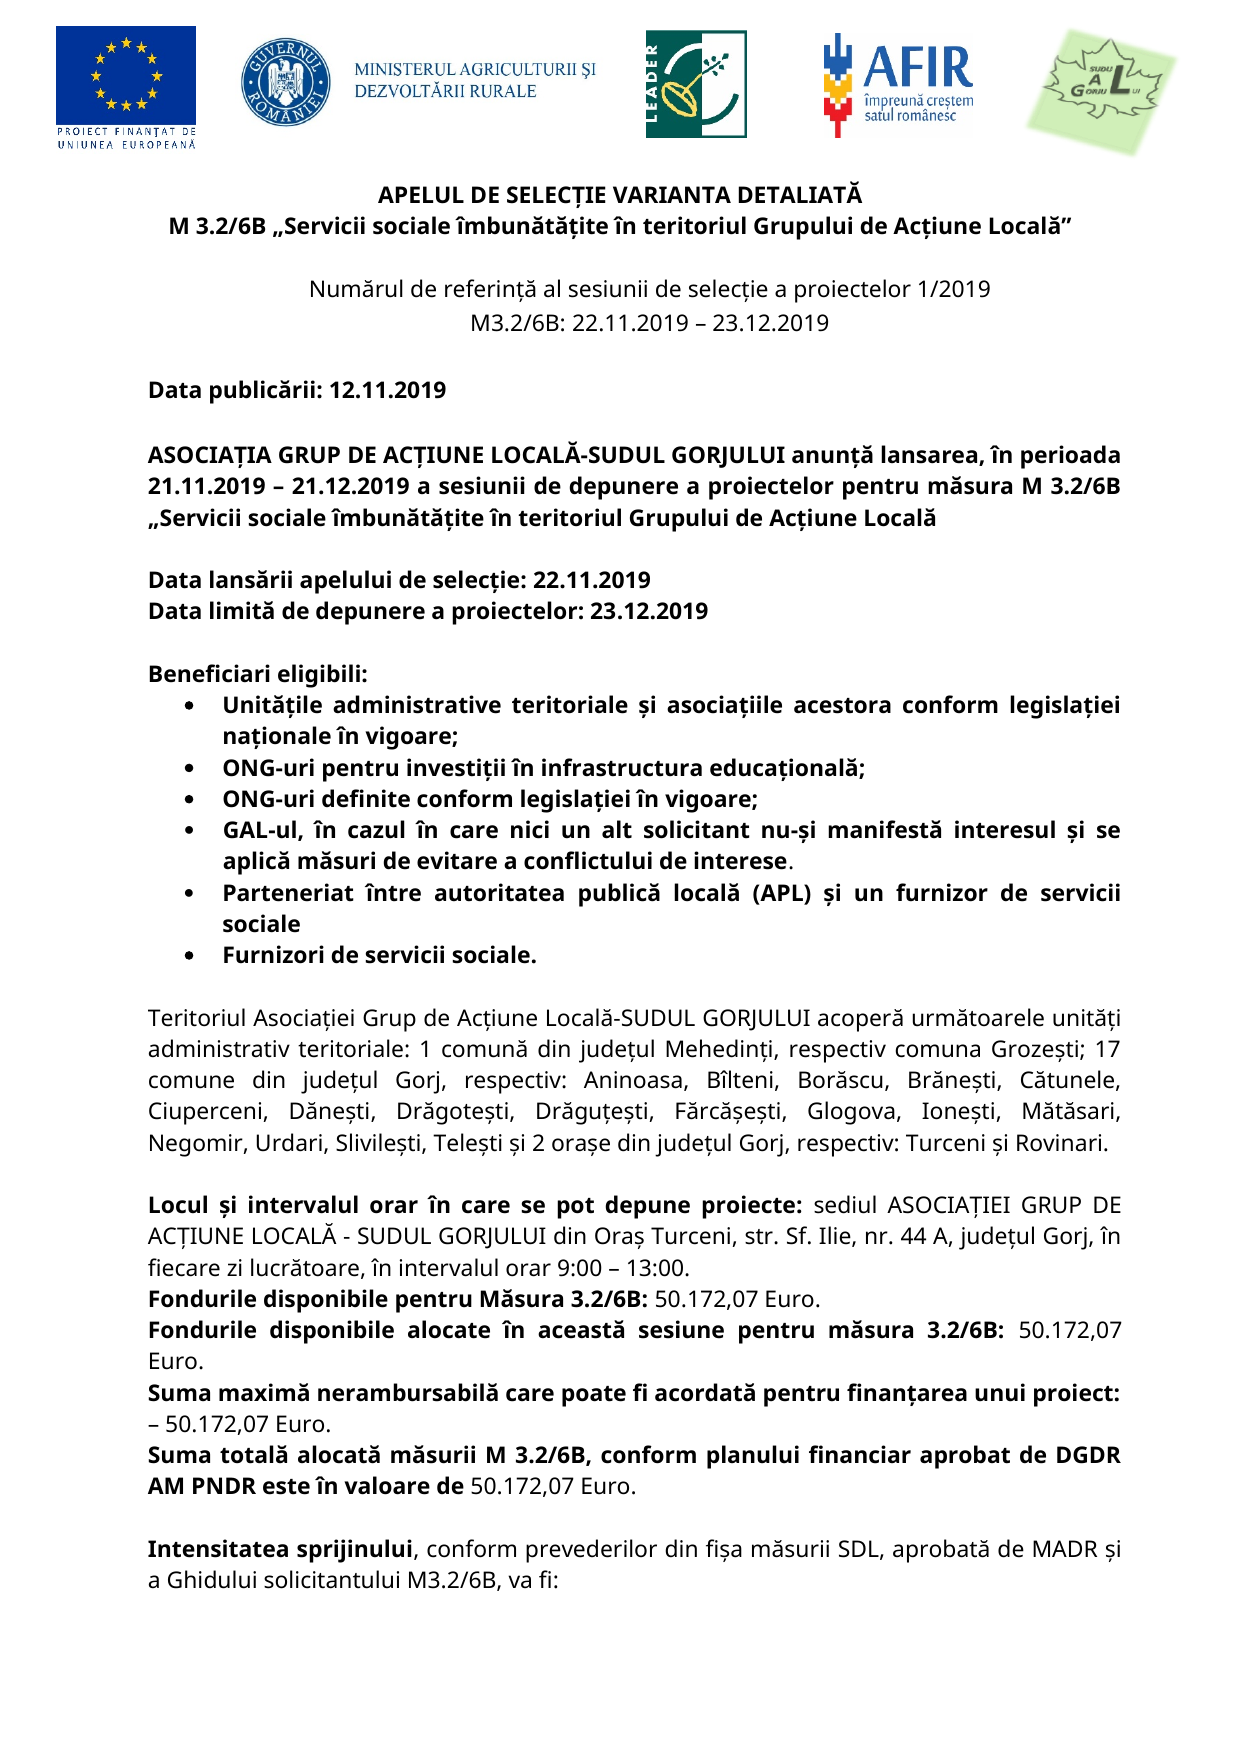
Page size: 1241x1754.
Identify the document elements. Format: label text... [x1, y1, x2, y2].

text Data limită de depunere a proiectelor: 23.12.2019 [148, 595, 1122, 626]
text Intensitatea sprijinului, conform prevederilor din fișa măsurii SDL, aprobată de MADR și a Ghidului solicitantului M3.2/6B, va fi: [148, 1533, 1122, 1595]
text ASOCIAȚIA GRUP DE ACȚIUNE LOCALĂ-SUDUL GORJULUI anunță lansarea, în perioada 21.11.2019 – 21.12.2019 a sesiunii de depunere a proiectelor pentru măsura M 3.2/6B „Servicii sociale îmbunătățite în teritoriul Grupului de Acțiune Locală [148, 439, 1122, 533]
text Suma totală alocată măsurii M 3.2/6B, conform planului financiar aprobat de DGDR AM PNDR este în valoare de 50.172,07 Euro. [148, 1439, 1122, 1501]
picture [56, 26, 196, 154]
list Furnizori de servicii sociale. [185, 939, 1122, 970]
text Suma maximă nerambursabilă care poate fi acordată pentru finanțarea unui proiect: [148, 1376, 1122, 1408]
text Beneficiari eligibili: [148, 658, 1122, 689]
text Fondurile disponibile alocate în această sesiune pentru măsura 3.2/6B: 50.172,07 Euro. [148, 1314, 1122, 1376]
text Fondurile disponibile pentru Măsura 3.2/6B: 50.172,07 Euro. [148, 1283, 1122, 1314]
picture [824, 33, 973, 138]
list Parteneriat între autoritatea publică locală (APL) și un furnizor de servicii sociale [185, 876, 1122, 939]
list ONG-uri pentru investiții în infrastructura educațională; [185, 751, 1122, 783]
text M 3.2/6B „Servicii sociale îmbunătățite în teritoriul Grupului de Acțiune Locală” [148, 210, 1092, 241]
text Data publicării: 12.11.2019 [148, 374, 1152, 405]
picture [1018, 22, 1185, 163]
text Numărul de referință al sesiunii de selecție a proiectelor 1/2019 M3.2/6B: 22.11.2019 – 23.12.2019 [148, 273, 1152, 338]
text Locul și intervalul orar în care se pot depune proiecte: sediul ASOCIAȚIEI GRUP DE ACȚIUNE LOCALĂ - SUDUL GORJULUI din Oraș Turceni, str. Sf. Ilie, nr. 44 A, județul Gorj, în fiecare zi lucrătoare, în intervalul orar 9:00 – 13:00. [148, 1189, 1122, 1283]
picture [235, 22, 608, 149]
list ONG-uri definite conform legislației în vigoare; [185, 783, 1122, 814]
picture [646, 30, 747, 138]
text APELUL DE SELECȚIE VARIANTA DETALIATĂ [148, 179, 1092, 210]
list GAL-ul, în cazul în care nici un alt solicitant nu-și manifestă interesul și se aplică măsuri de evitare a conflictului de interese. [185, 814, 1122, 876]
text Data lansării apelului de selecție: 22.11.2019 [148, 564, 1122, 595]
list Unitățile administrative teritoriale și asociațiile acestora conform legislației naționale în vigoare; [185, 689, 1122, 751]
text – 50.172,07 Euro. [148, 1408, 1122, 1439]
text Teritoriul Asociației Grup de Acțiune Locală-SUDUL GORJULUI acoperă următoarele unități administrativ teritoriale: 1 comună din județul Mehedinți, respectiv comuna Grozești; 17 comune din județul Gorj, respectiv: Aninoasa, Bîlteni, Borăscu, Brănești, Cătunele, Ciuperceni, Dănești, Drăgotești, Drăguțești, Fărcășești, Glogova, Ionești, Mătăsari, Negomir, Urdari, Slivilești, Telești și 2 orașe din județul Gorj, respectiv: Turceni și Rovinari. [148, 1001, 1122, 1158]
